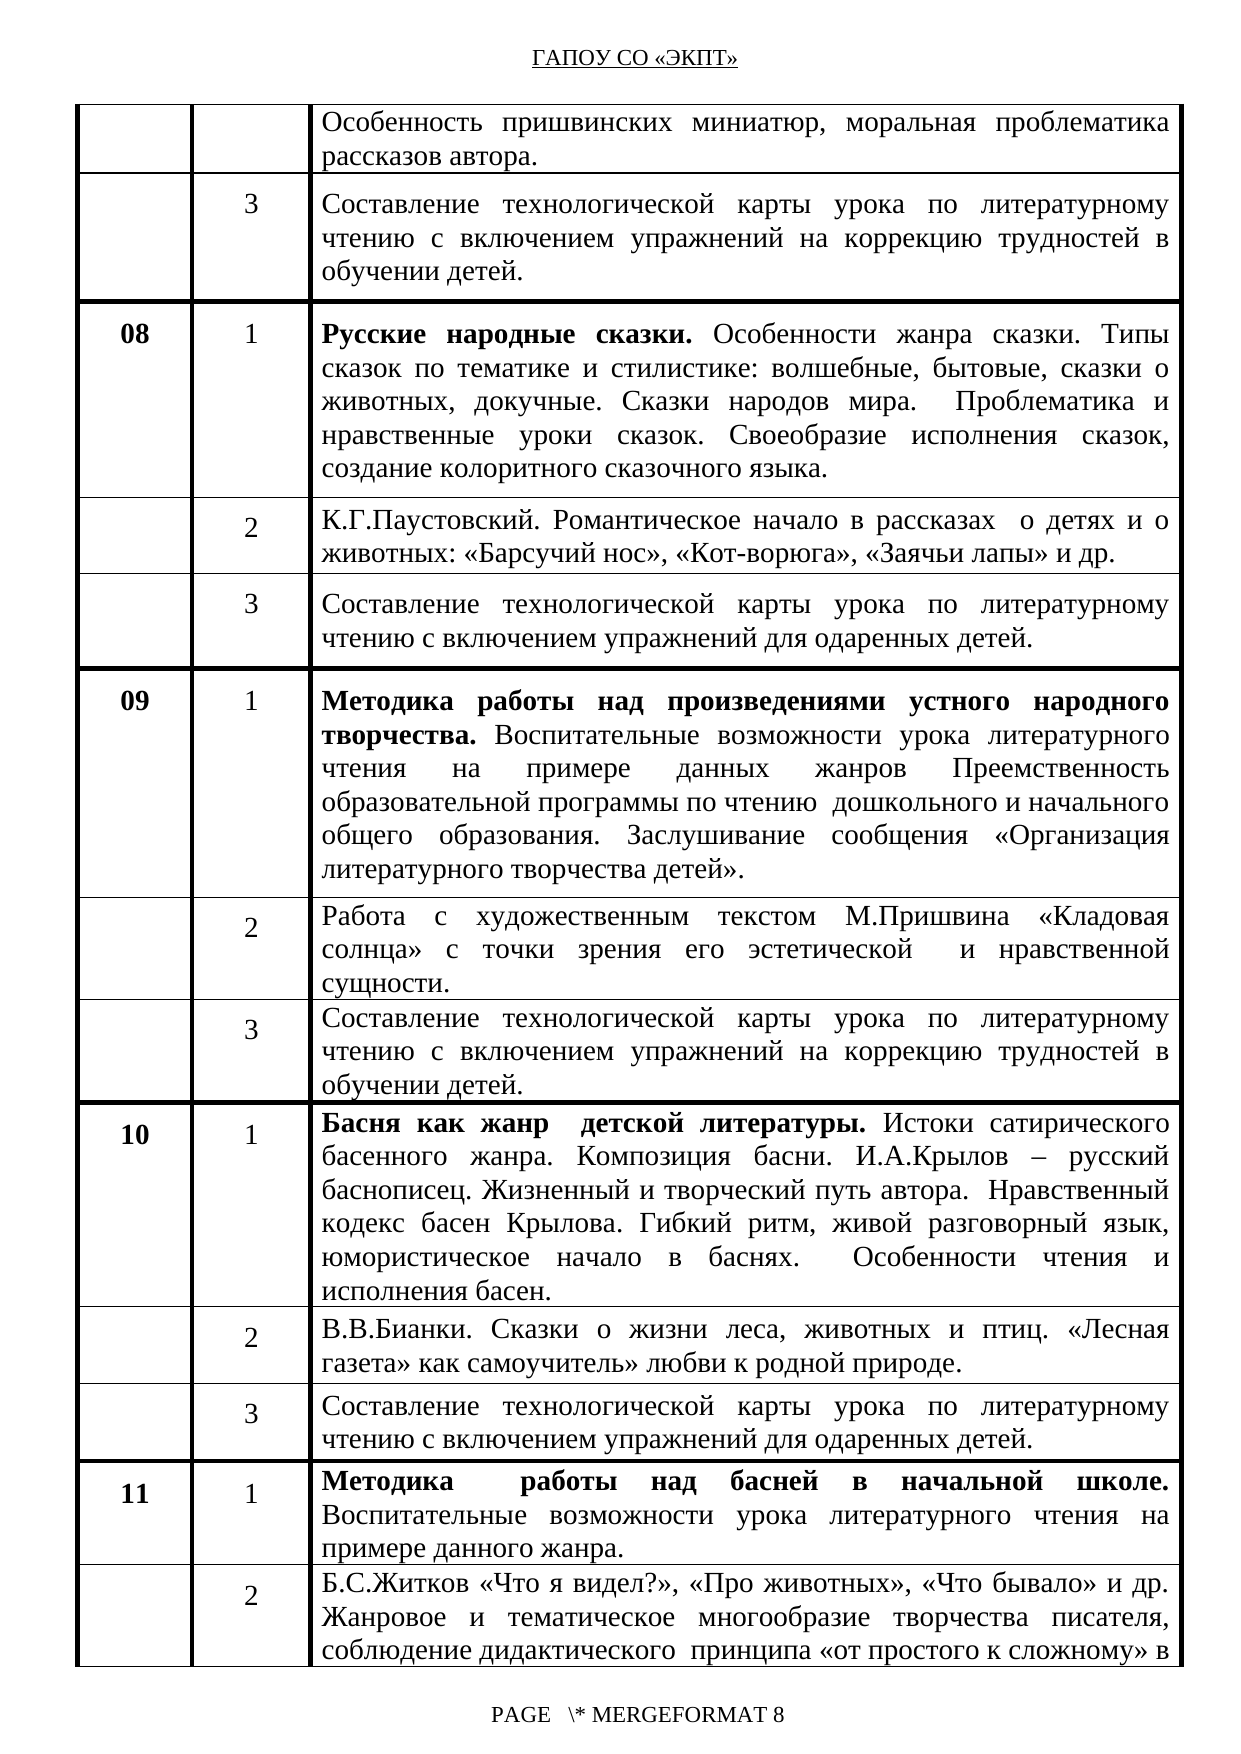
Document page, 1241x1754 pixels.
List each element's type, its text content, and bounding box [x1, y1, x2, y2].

table_cell Методика работы над произведениями устного народного творчества. Воспитательные возможности урока литературного чтения на примере данных жанров Преемственность образовательной программы по чтению дошкольного и начального общего образования. Заслушивание сообщения «Организация литературного творчества детей». [313, 671, 1179, 897]
table_cell 09 [80, 671, 190, 897]
table_cell 2 [194, 105, 308, 172]
table_cell [80, 1307, 190, 1382]
table_cell 2 [194, 1565, 308, 1666]
table_cell [80, 174, 190, 299]
table_cell 1 [194, 1105, 308, 1306]
table_cell Составление технологической карты урока по литературному чтению с включением упражнений на коррекцию трудностей в обучении детей. [313, 1000, 1179, 1100]
table_cell Русские народные сказки. Особенности жанра сказки. Типы сказок по тематике и стилистике: волшебные, бытовые, сказки о животных, докучные. Сказки народов мира. Проблематика и нравственные уроки сказок. Своеобразие исполнения сказок, создание колоритного сказочного языка. [313, 304, 1179, 497]
table_cell 08 [80, 304, 190, 497]
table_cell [313, 105, 1179, 172]
table_cell Работа с художественным текстом М.Пришвина «Кладовая солнца» с точки зрения его эстетической и нравственной сущности. [313, 898, 1179, 999]
table_cell 1 [194, 671, 308, 897]
table_cell 11 [80, 1463, 190, 1564]
table_cell В.В.Бианки. Сказки о жизни леса, животных и птиц. «Лесная газета» как самоучитель» любви к родной природе. [313, 1307, 1179, 1382]
table_cell [80, 1565, 190, 1666]
table_cell [80, 1000, 190, 1100]
table_cell 1 [194, 304, 308, 497]
table_cell [80, 574, 190, 666]
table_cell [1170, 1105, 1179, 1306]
table_cell К.Г.Паустовский. Романтическое начало в рассказах о детях и о животных: «Барсучий нос», «Кот-ворюга», «Заячьи лапы» и др. [313, 498, 1179, 573]
table_cell 2 [194, 1307, 308, 1382]
table_cell [80, 898, 190, 999]
table_cell 3 [194, 174, 308, 299]
table_cell Составление технологической карты урока по литературному чтению с включением упражнений для одаренных детей. [313, 574, 1179, 666]
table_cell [313, 1565, 1179, 1666]
table_cell 1 [194, 1463, 308, 1564]
table_cell 10 [80, 1105, 190, 1306]
table_cell Составление технологической карты урока по литературному чтению с включением упражнений на коррекцию трудностей в обучении детей. [313, 174, 1179, 299]
table_cell 2 [194, 498, 308, 573]
table_cell 3 [194, 1000, 308, 1100]
table_cell 2 [194, 898, 308, 999]
table_cell [80, 498, 190, 573]
table_cell Методика работы над басней в начальной школе. Воспитательные возможности урока литературного чтения на примере данного жанра. [313, 1463, 1179, 1564]
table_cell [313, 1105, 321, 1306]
table_cell [80, 1384, 190, 1459]
table_cell Составление технологической карты урока по литературному чтению с включением упражнений для одаренных детей. [313, 1384, 1179, 1459]
table_cell 3 [194, 574, 308, 666]
table_cell [80, 105, 190, 172]
table_cell 3 [194, 1384, 308, 1459]
